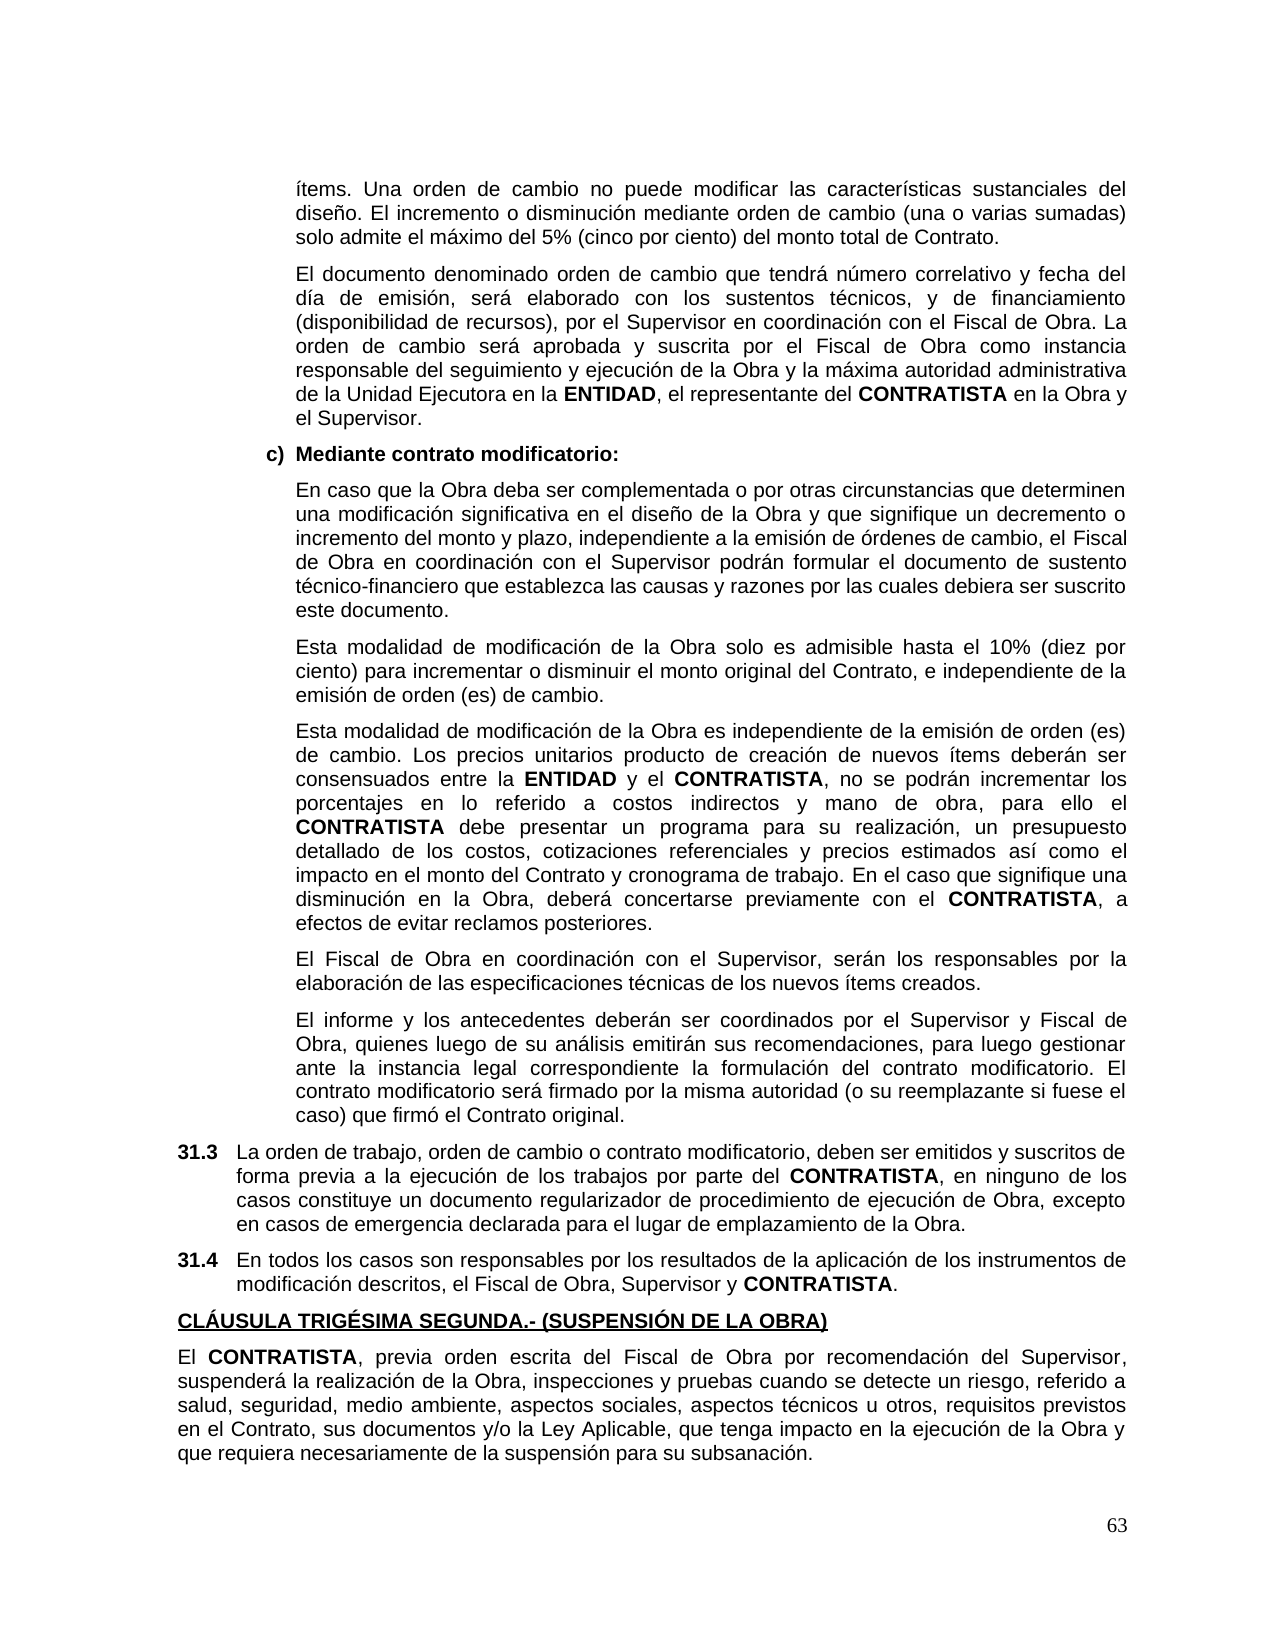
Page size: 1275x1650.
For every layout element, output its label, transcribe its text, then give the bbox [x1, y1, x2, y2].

text El CONTRATISTA, previa orden escrita del Fiscal de Obra por recomendación del Supervisor, suspenderá la realización de la Obra, inspecciones y pruebas cuando se detecte un riesgo, referido a salud, seguridad, medio ambiente, aspectos sociales, aspectos técnicos u otros, requisitos previstos en el Contrato, sus documentos y/o la Ley Aplicable, que tenga impacto en la ejecución de la Obra y que requiera necesariamente de la suspensión para su subsanación. [177, 1345, 1127, 1465]
text 31.4 En todos los casos son responsables por los resultados de la aplicación de los instrumentos de modificación descritos, el Fiscal de Obra, Supervisor y CONTRATISTA. [177, 1248, 1127, 1296]
text El documento denominado orden de cambio que tendrá número correlativo y fecha del día de emisión, será elaborado con los sustentos técnicos, y de financiamiento (disponibilidad de recursos), por el Supervisor en coordinación con el Fiscal de Obra. La orden de cambio será aprobada y suscrita por el Fiscal de Obra como instancia responsable del seguimiento y ejecución de la Obra y la máxima autoridad administrativa de la Unidad Ejecutora en la ENTIDAD, el representante del CONTRATISTA en la Obra y el Supervisor. [295, 262, 1127, 429]
text El informe y los antecedentes deberán ser coordinados por el Supervisor y Fiscal de Obra, quienes luego de su análisis emitirán sus recomendaciones, para luego gestionar ante la instancia legal correspondiente la formulación del contrato modificatorio. El contrato modificatorio será firmado por la misma autoridad (o su reemplazante si fuese el caso) que firmó el Contrato original. [295, 1007, 1127, 1127]
text Esta modalidad de modificación de la Obra es independiente de la emisión de orden (es) de cambio. Los precios unitarios producto de creación de nuevos ítems deberán ser consensuados entre la ENTIDAD y el CONTRATISTA, no se podrán incrementar los porcentajes en lo referido a costos indirectos y mano de obra, para ello el CONTRATISTA debe presentar un programa para su realización, un presupuesto detallado de los costos, cotizaciones referenciales y precios estimados así como el impacto en el monto del Contrato y cronograma de trabajo. En el caso que signifique una disminución en la Obra, deberá concertarse previamente con el CONTRATISTA, a efectos de evitar reclamos posteriores. [295, 719, 1127, 934]
text En caso que la Obra deba ser complementada o por otras circunstancias que determinen una modificación significativa en el diseño de la Obra y que signifique un decremento o incremento del monto y plazo, independiente a la emisión de órdenes de cambio, el Fiscal de Obra en coordinación con el Supervisor podrán formular el documento de sustento técnico-financiero que establezca las causas y razones por las cuales debiera ser suscrito este documento. [295, 478, 1127, 622]
text CLÁUSULA TRIGÉSIMA SEGUNDA.- (SUSPENSIÓN DE LA OBRA) [177, 1308, 1127, 1332]
text c) Mediante contrato modificatorio: [266, 442, 1127, 466]
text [295, 177, 1127, 249]
text Esta modalidad de modificación de la Obra solo es admisible hasta el 10% (diez por ciento) para incrementar o disminuir el monto original del Contrato, e independiente de la emisión de orden (es) de cambio. [295, 634, 1127, 706]
text 31.3 La orden de trabajo, orden de cambio o contrato modificatorio, deben ser emitidos y suscritos de forma previa a la ejecución de los trabajos por parte del CONTRATISTA, en ninguno de los casos constituye un documento regularizador de procedimiento de ejecución de Obra, excepto en casos de emergencia declarada para el lugar de emplazamiento de la Obra. [177, 1140, 1127, 1236]
text El Fiscal de Obra en coordinación con el Supervisor, serán los responsables por la elaboración de las especificaciones técnicas de los nuevos ítems creados. [295, 947, 1127, 995]
